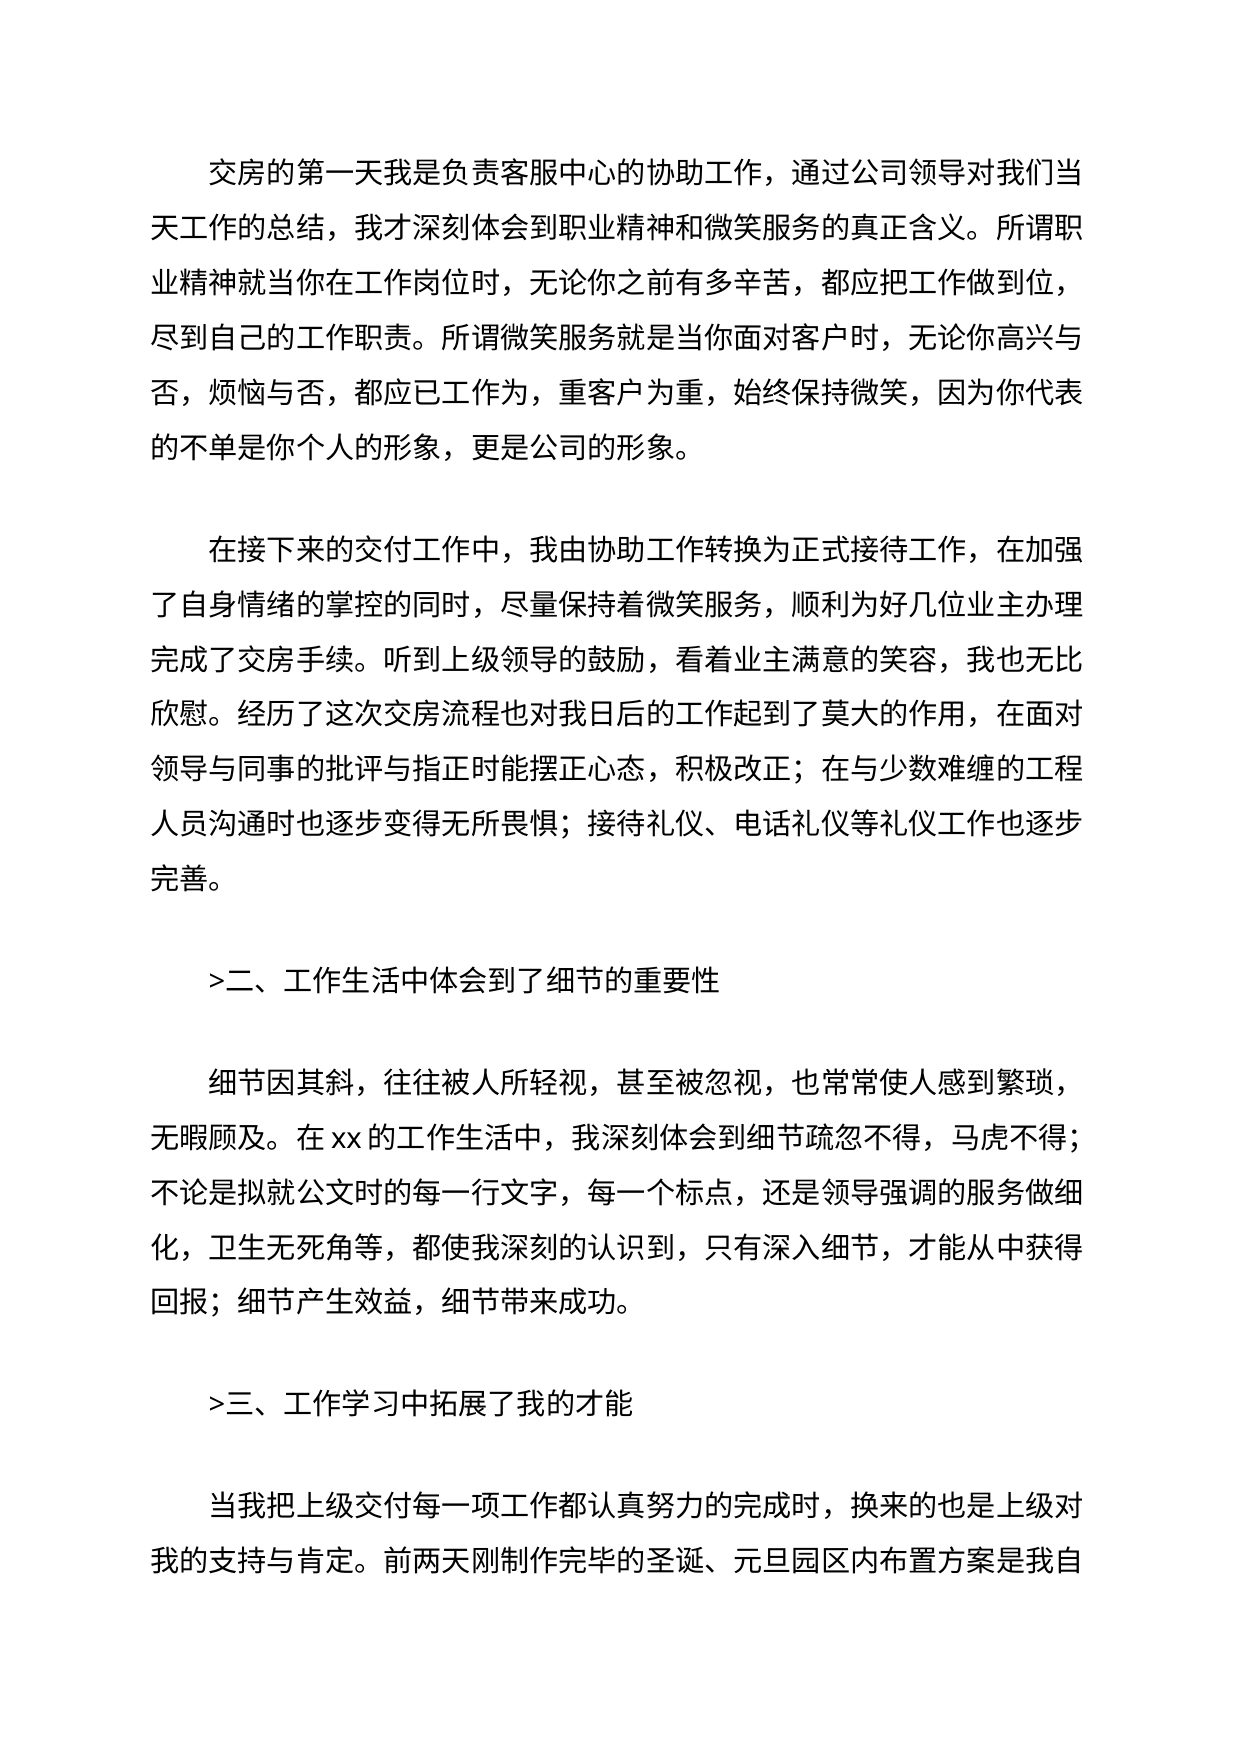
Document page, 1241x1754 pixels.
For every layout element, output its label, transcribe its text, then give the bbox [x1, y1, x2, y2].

text >二、工作生活中体会到了细节的重要性 [150, 957, 1090, 1000]
text 交房的第一天我是负责客服中心的协助工作，通过公司领导对我们当天工作的总结，我才深刻体会到职业精神和微笑服务的真正含义。所谓职业精神就当你在工作岗位时，无论你之前有多辛苦，都应把工作做到位，尽到自己的工作职责。所谓微笑服务就是当你面对客户时，无论你高兴与否，烦恼与否，都应已工作为，重客户为重，始终保持微笑，因为你代表的不单是你个人的形象，更是公司的形象。 [150, 150, 1090, 467]
text >三、工作学习中拓展了我的才能 [150, 1381, 1090, 1423]
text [150, 1483, 1090, 1580]
text 在接下来的交付工作中，我由协助工作转换为正式接待工作，在加强了自身情绪的掌控的同时，尽量保持着微笑服务，顺利为好几位业主办理完成了交房手续。听到上级领导的鼓励，看着业主满意的笑容，我也无比欣慰。经历了这次交房流程也对我日后的工作起到了莫大的作用，在面对领导与同事的批评与指正时能摆正心态，积极改正；在与少数难缠的工程人员沟通时也逐步变得无所畏惧；接待礼仪、电话礼仪等礼仪工作也逐步完善。 [150, 526, 1090, 898]
text 细节因其斜，往往被人所轻视，甚至被忽视，也常常使人感到繁琐，无暇顾及。在xx的工作生活中，我深刻体会到细节疏忽不得，马虎不得；不论是拟就公文时的每一行文字，每一个标点，还是领导强调的服务做细化，卫生无死角等，都使我深刻的认识到，只有深入细节，才能从中获得回报；细节产生效益，细节带来成功。 [150, 1059, 1090, 1321]
